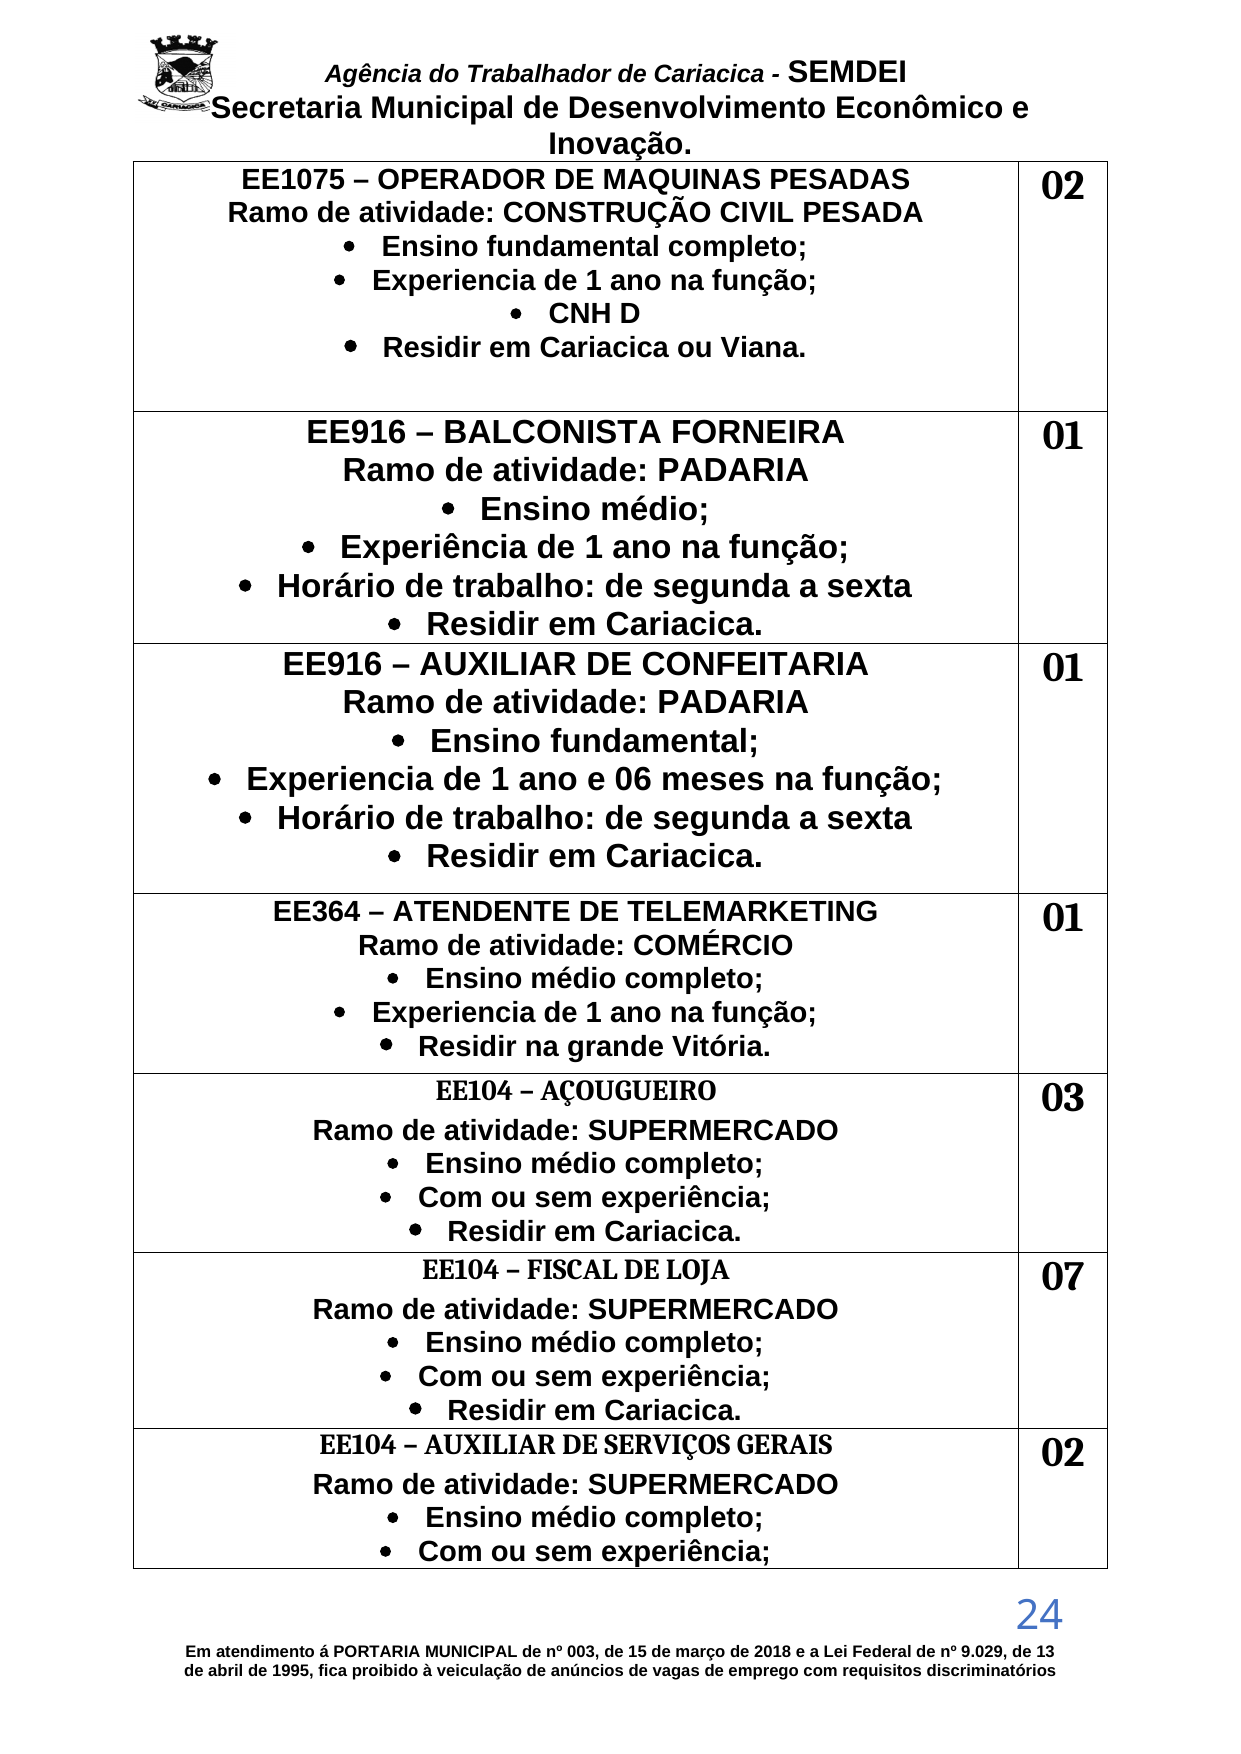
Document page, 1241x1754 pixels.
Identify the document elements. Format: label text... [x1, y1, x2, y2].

table_cell EE104 – AÇOUGUEIRO Ramo de atividade: SUPERMERCADO Ensino médio completo; Com ou sem experiência; Residir em Cariacica. [134, 1074, 1018, 1252]
picture [134, 31, 237, 123]
table_cell 01 [1019, 412, 1107, 643]
table_cell 01 [1019, 894, 1107, 1073]
table_cell EE916 – AUXILIAR DE CONFEITARIA Ramo de atividade: PADARIA Ensino fundamental; Experiencia de 1 ano e 06 meses na função; Horário de trabalho: de segunda a sexta Residir em Cariacica. [134, 644, 1018, 893]
table_cell 02 [1019, 162, 1107, 411]
table_cell 02 [1019, 1429, 1107, 1568]
table_cell EE364 – ATENDENTE DE TELEMARKETING Ramo de atividade: COMÉRCIO Ensino médio completo; Experiencia de 1 ano na função; Residir na grande Vitória. [134, 894, 1018, 1073]
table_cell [134, 1429, 1018, 1568]
table_cell EE104 – FISCAL DE LOJA Ramo de atividade: SUPERMERCADO Ensino médio completo; Com ou sem experiência; Residir em Cariacica. [134, 1253, 1018, 1427]
table_cell 07 [1019, 1253, 1107, 1427]
table_cell 03 [1019, 1074, 1107, 1252]
table_cell 01 [1019, 644, 1107, 893]
table_cell EE1075 – OPERADOR DE MAQUINAS PESADAS Ramo de atividade: CONSTRUÇÃO CIVIL PESADA Ensino fundamental completo; Experiencia de 1 ano na função; CNH D Residir em Cariacica ou Viana. [134, 162, 1018, 411]
table_cell EE916 – BALCONISTA FORNEIRA Ramo de atividade: PADARIA Ensino médio; Experiência de 1 ano na função; Horário de trabalho: de segunda a sexta Residir em Cariacica. [134, 412, 1018, 643]
